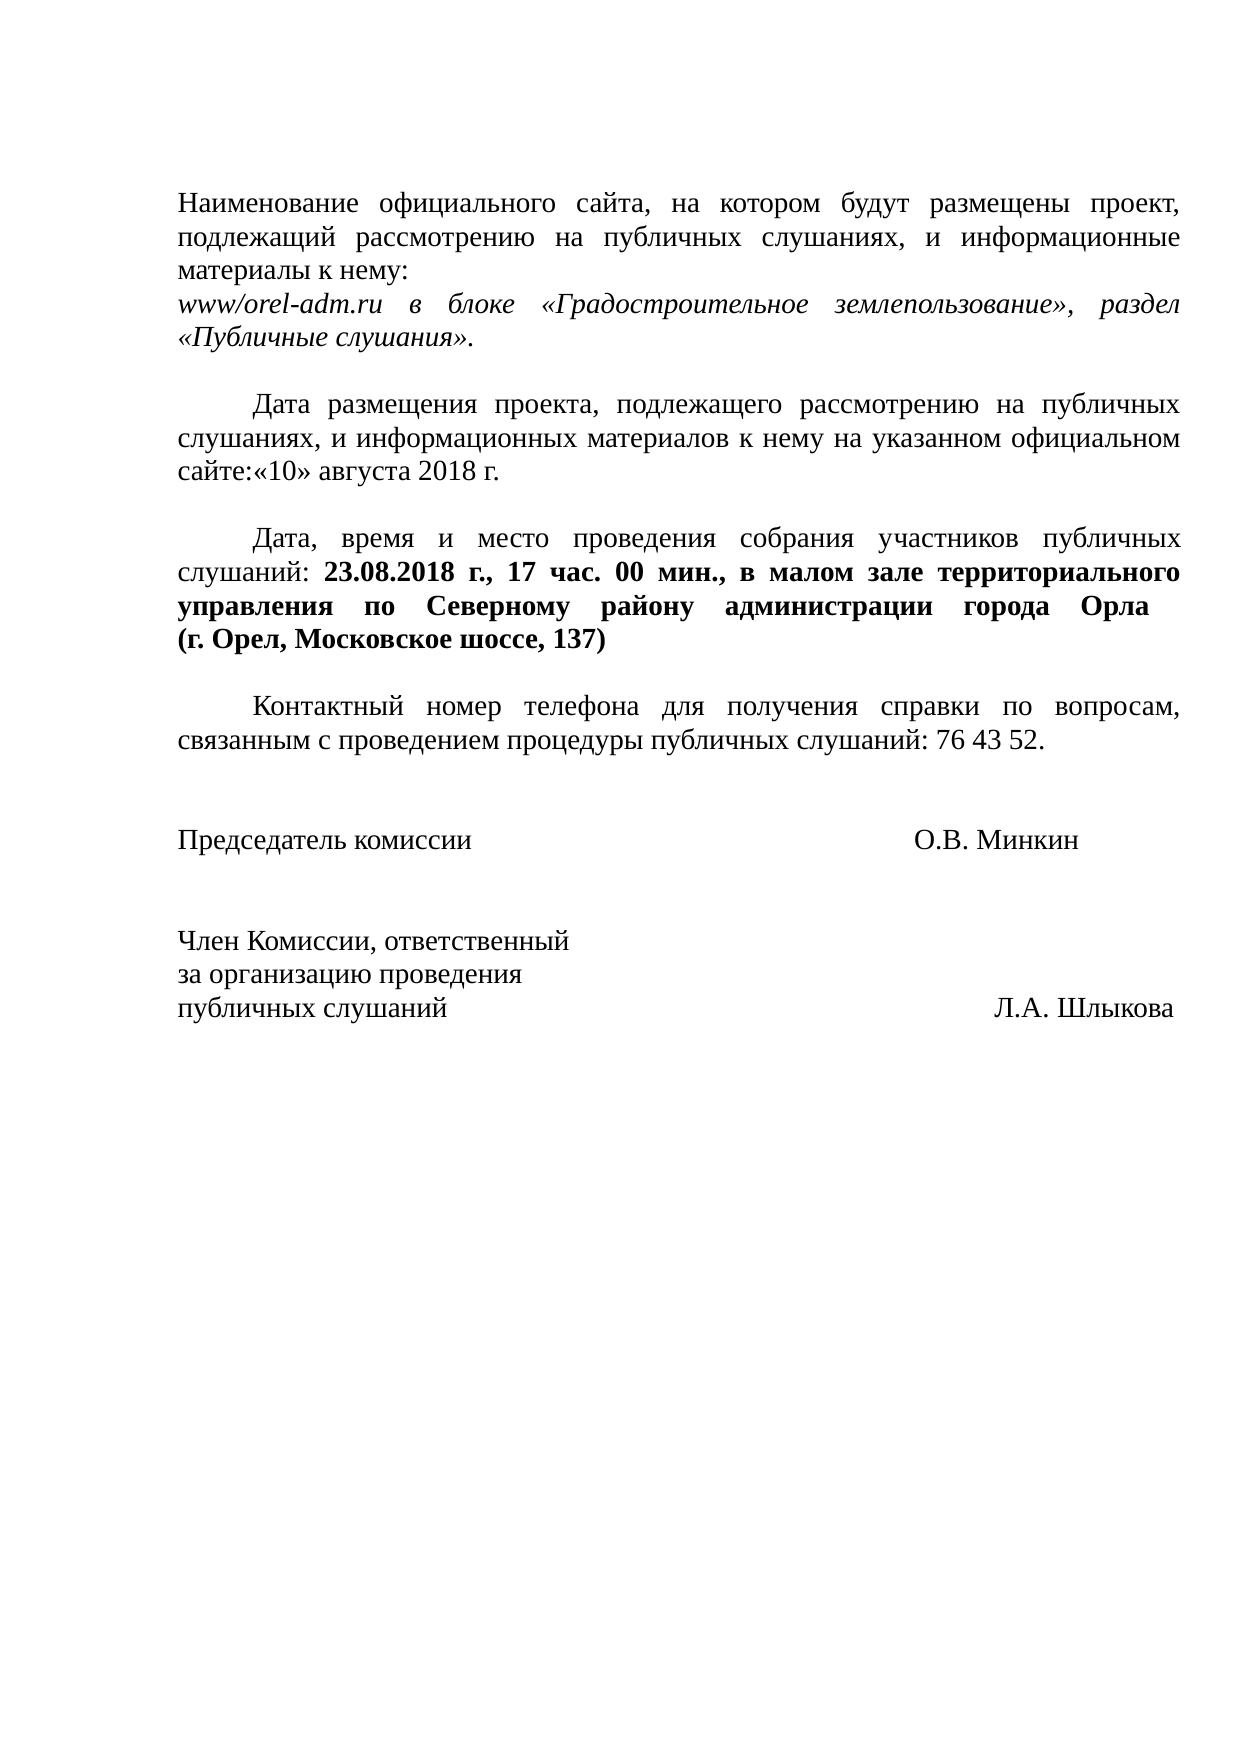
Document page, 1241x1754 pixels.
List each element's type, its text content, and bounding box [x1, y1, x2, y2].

text Наименование официального сайта, на котором будут размещены проект, подлежащий рассмотрению на публичных слушаниях, и информационные материалы к нему: [177, 185, 1181, 286]
text Контактный номер телефона для получения справки по вопросам, связанным с проведением процедуры публичных слушаний: 76 43 52. [177, 688, 1181, 755]
text Член Комиссии, ответственный [177, 923, 1181, 957]
text www/orel-adm.ru в блоке «Градостроительное землепользование», раздел «Публичные слушания». [177, 286, 1181, 353]
text Дата размещения проекта, подлежащего рассмотрению на публичных слушаниях, и информационных материалов к нему на указанном официальном сайте:«10» августа 2018 г. [177, 386, 1181, 487]
text Председатель комиссии О.В. Минкин [177, 822, 1181, 856]
text публичных слушаний Л.А. Шлыкова [177, 990, 1181, 1024]
text за организацию проведения [177, 957, 1181, 990]
text Дата, время и место проведения собрания участников публичных слушаний: 23.08.2018 г., 17 час. 00 мин., в малом зале территориального управления по Северному району администрации города Орла (г. Орел, Московское шоссе, 137) [177, 521, 1181, 655]
